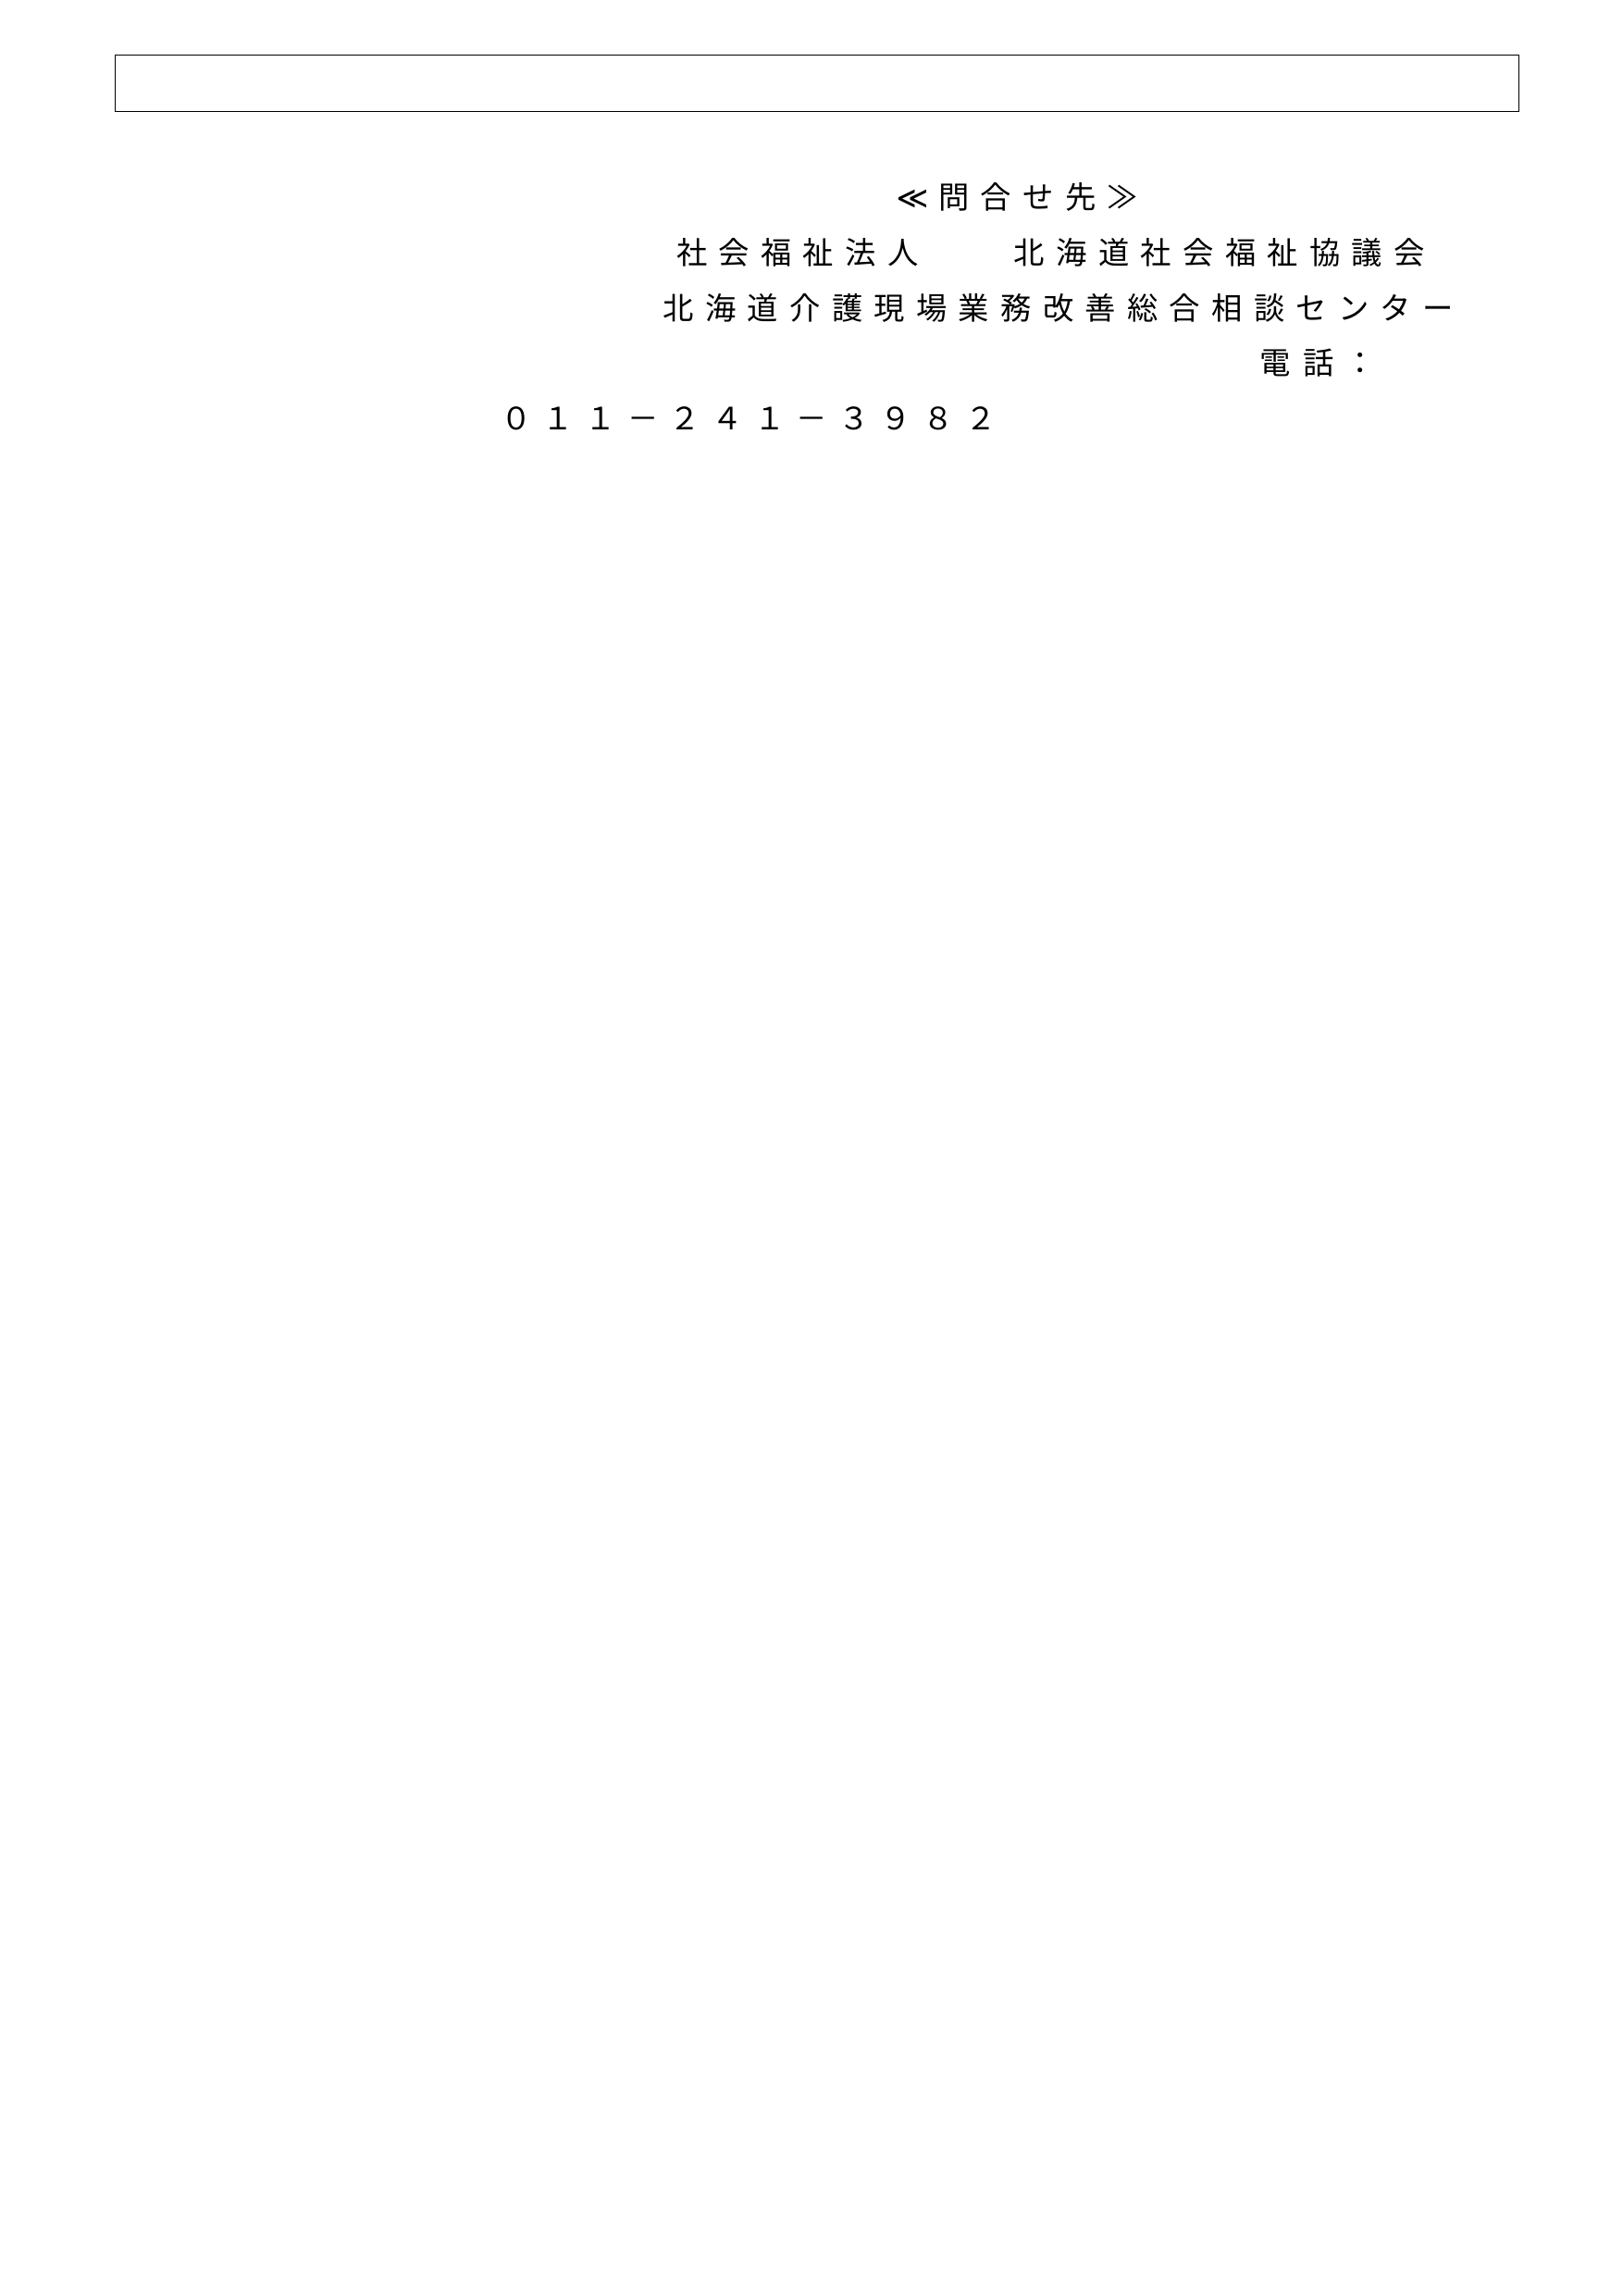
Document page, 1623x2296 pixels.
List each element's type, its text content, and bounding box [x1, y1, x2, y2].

text 社会福祉法人 北海道社会福祉協議会 [115, 223, 1436, 279]
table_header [116, 56, 1518, 111]
text 北海道介護現場業務改善総合相談センター [115, 279, 1465, 333]
text ≪問合せ先≫ [115, 168, 1278, 223]
text 電話：０１１－２４１－３９８２ [115, 333, 1393, 444]
